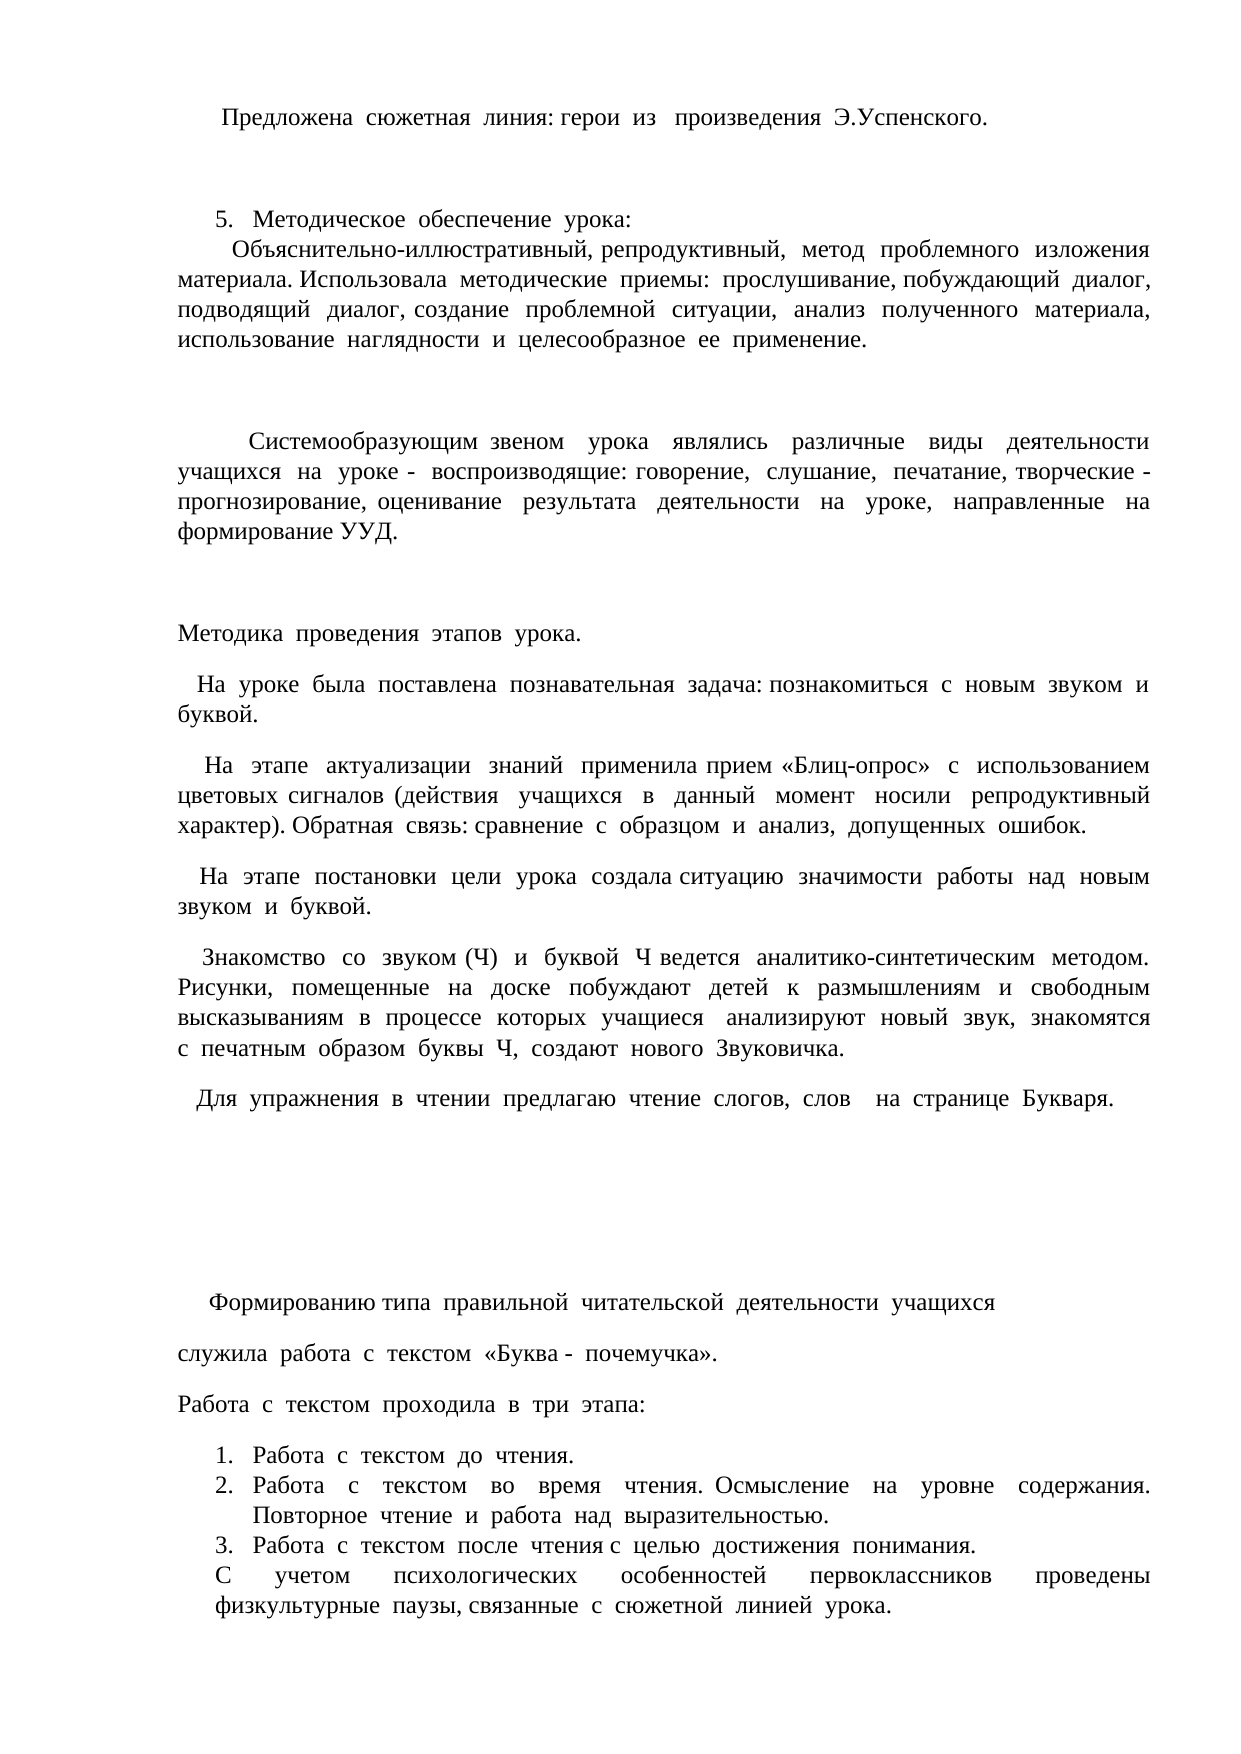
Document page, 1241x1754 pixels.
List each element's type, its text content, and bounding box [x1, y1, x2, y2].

text Системообразующим звеном урока являлись различные виды деятельности учащихся на уроке - воспроизводящие: говорение, слушание, печатание, творческие - прогнозирование, оценивание результата деятельности на уроке, направленные на формирование УУД. [177, 426, 1152, 545]
text Методика проведения этапов урока. [177, 618, 1152, 647]
text На уроке была поставлена познавательная задача: познакомиться с новым звуком и буквой. [177, 669, 1152, 728]
text На этапе постановки цели урока создала ситуацию значимости работы над новым звуком и буквой. [177, 861, 1152, 920]
list Работа с текстом до чтения. [215, 1440, 1152, 1469]
text Для упражнения в чтении предлагаю чтение слогов, слов на странице Букваря. [177, 1083, 1152, 1112]
text На этапе актуализации знаний применила прием «Блиц-опрос» с использованием цветовых сигналов (действия учащихся в данный момент носили репродуктивный характер). Обратная связь: сравнение с образцом и анализ, допущенных ошибок. [177, 750, 1152, 839]
text служила работа с текстом «Буква - почемучка». [177, 1338, 1152, 1367]
text Предложена сюжетная линия: герои из произведения Э.Успенского. [177, 102, 1152, 131]
list Методическое обеспечение урока: [215, 204, 1152, 232]
text Формированию типа правильной читательской деятельности учащихся [177, 1287, 1152, 1316]
list Работа с текстом во время чтения. Осмысление на уровне содержания. Повторное чтение и работа над выразительностью. [215, 1470, 1152, 1529]
text Объяснительно-иллюстративный, репродуктивный, метод проблемного изложения материала. Использовала методические приемы: прослушивание, побуждающий диалог, подводящий диалог, создание проблемной ситуации, анализ полученного материала, использование наглядности и целесообразное ее применение. [177, 234, 1152, 353]
text Знакомство со звуком (Ч) и буквой Ч ведется аналитико-синтетическим методом. Рисунки, помещенные на доске побуждают детей к размышлениям и свободным высказываниям в процессе которых учащиеся анализируют новый звук, знакомятся с печатным образом буквы Ч, создают нового Звуковичка. [177, 942, 1152, 1061]
text С учетом психологических особенностей первоклассников проведены физкультурные паузы, связанные с сюжетной линией урока. [215, 1561, 1152, 1619]
list Работа с текстом после чтения с целью достижения понимания. [215, 1530, 1152, 1559]
text Работа с текстом проходила в три этапа: [177, 1389, 1152, 1418]
